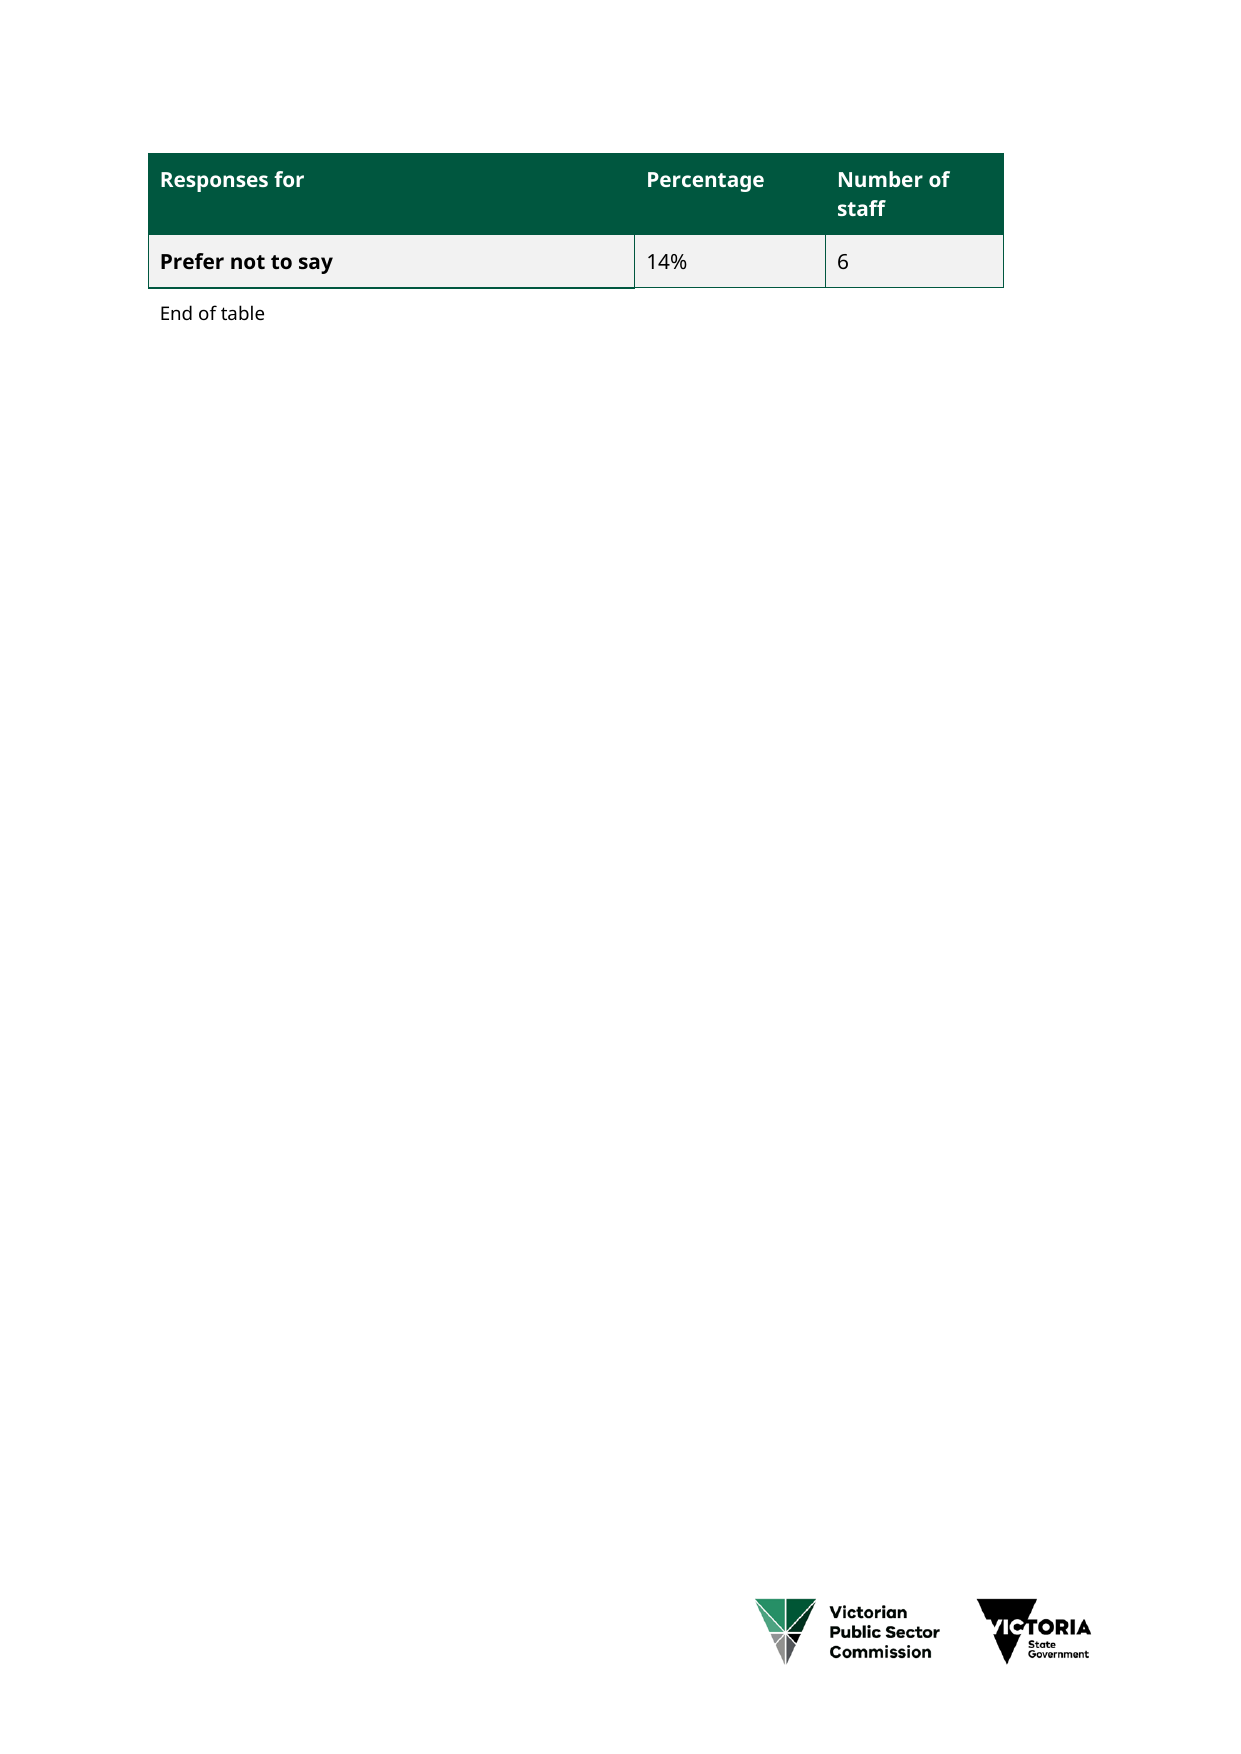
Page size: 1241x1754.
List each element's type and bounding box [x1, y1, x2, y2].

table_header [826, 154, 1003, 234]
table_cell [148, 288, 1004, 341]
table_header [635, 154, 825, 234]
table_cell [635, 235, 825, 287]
picture [754, 1598, 1093, 1666]
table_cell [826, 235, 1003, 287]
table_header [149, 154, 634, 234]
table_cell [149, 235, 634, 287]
